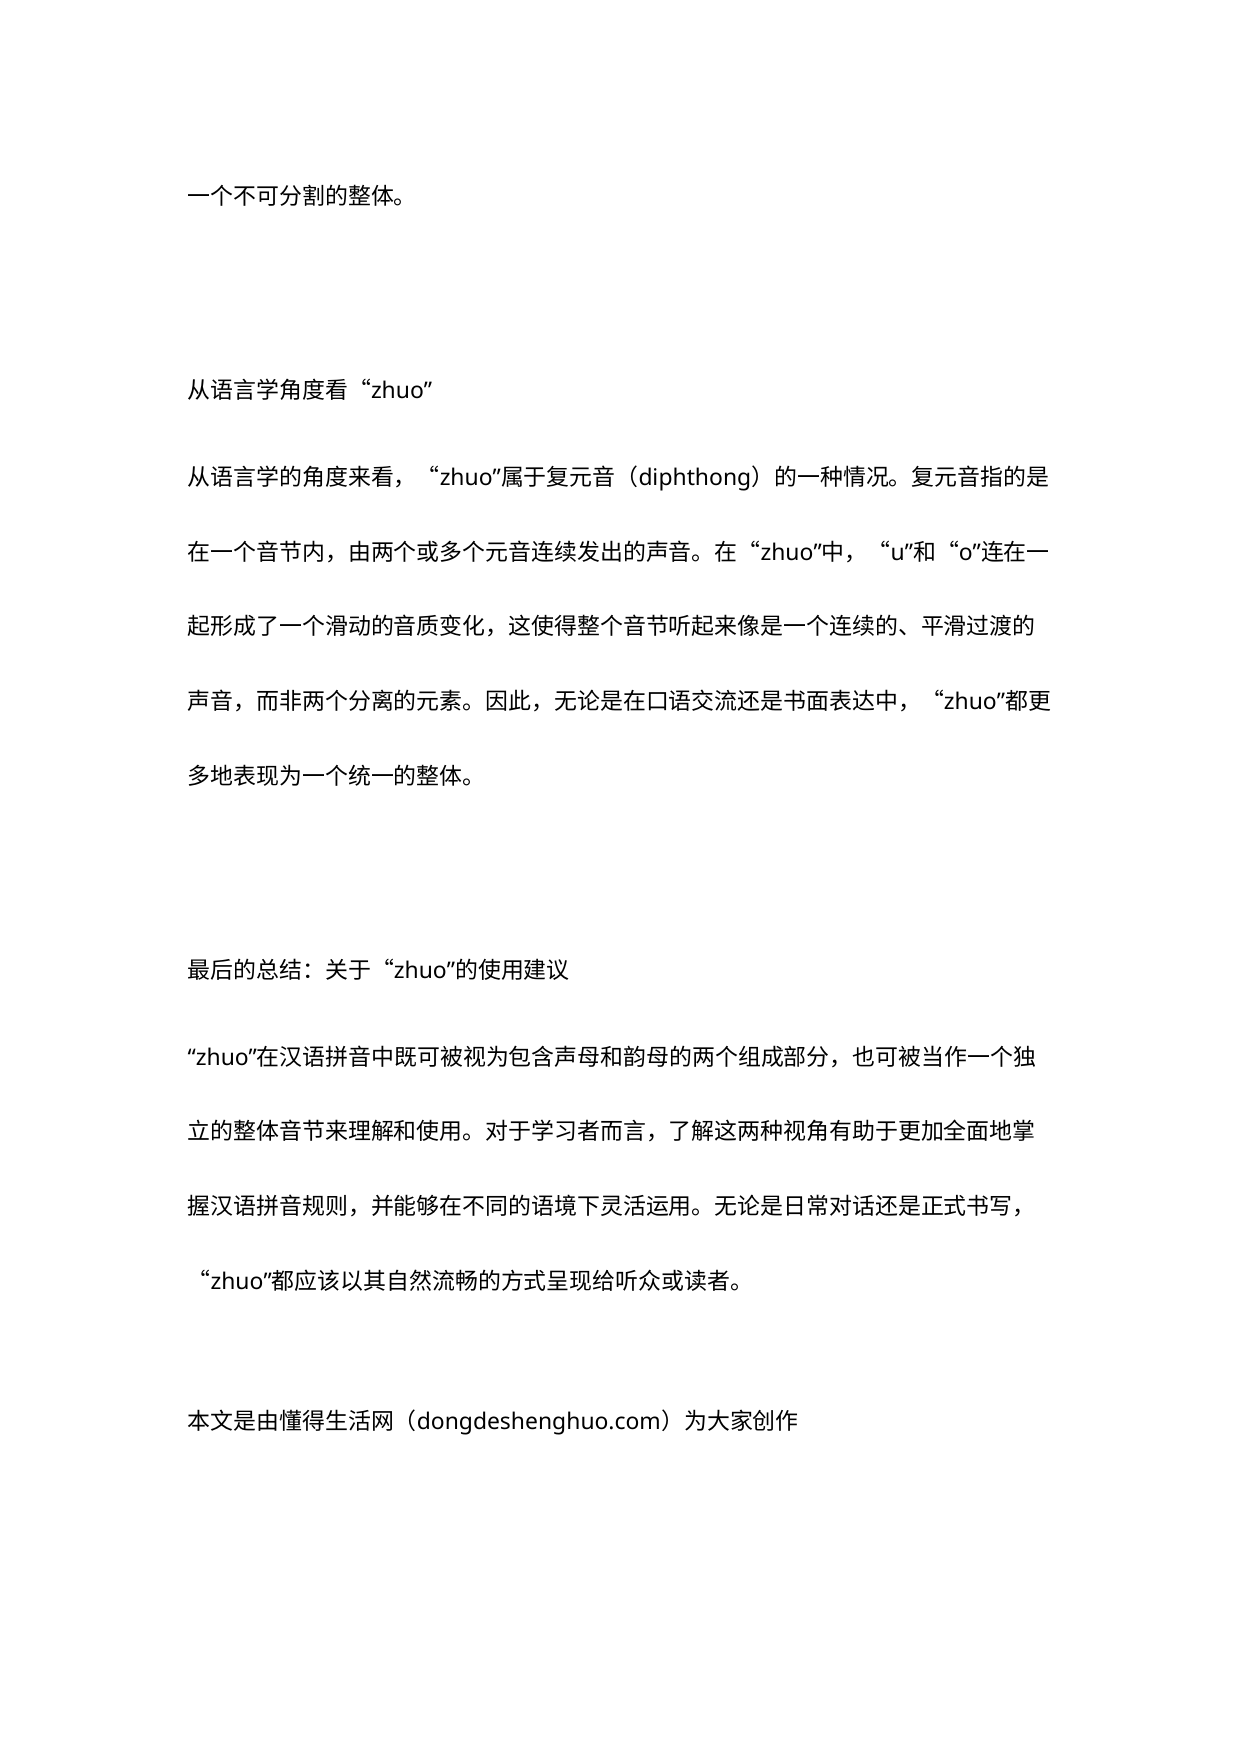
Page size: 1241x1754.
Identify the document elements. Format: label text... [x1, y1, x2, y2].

text 从语言学的角度来看，“zhuo”属于复元音（diphthong）的一种情况。复元音指的是在一个音节内，由两个或多个元音连续发出的声音。在“zhuo”中，“u”和“o”连在一起形成了一个滑动的音质变化，这使得整个音节听起来像是一个连续的、平滑过渡的声音，而非两个分离的元素。因此，无论是在口语交流还是书面表达中，“zhuo”都更多地表现为一个统一的整体。 [187, 443, 1053, 807]
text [187, 162, 1053, 227]
text 本文是由懂得生活网（dongdeshenghuo.com）为大家创作 [187, 1387, 1053, 1452]
text 最后的总结：关于“zhuo”的使用建议 [187, 936, 1053, 1001]
text 从语言学角度看“zhuo” [187, 356, 1053, 421]
text “zhuo”在汉语拼音中既可被视为包含声母和韵母的两个组成部分，也可被当作一个独立的整体音节来理解和使用。对于学习者而言，了解这两种视角有助于更加全面地掌握汉语拼音规则，并能够在不同的语境下灵活运用。无论是日常对话还是正式书写，“zhuo”都应该以其自然流畅的方式呈现给听众或读者。 [187, 1023, 1053, 1312]
